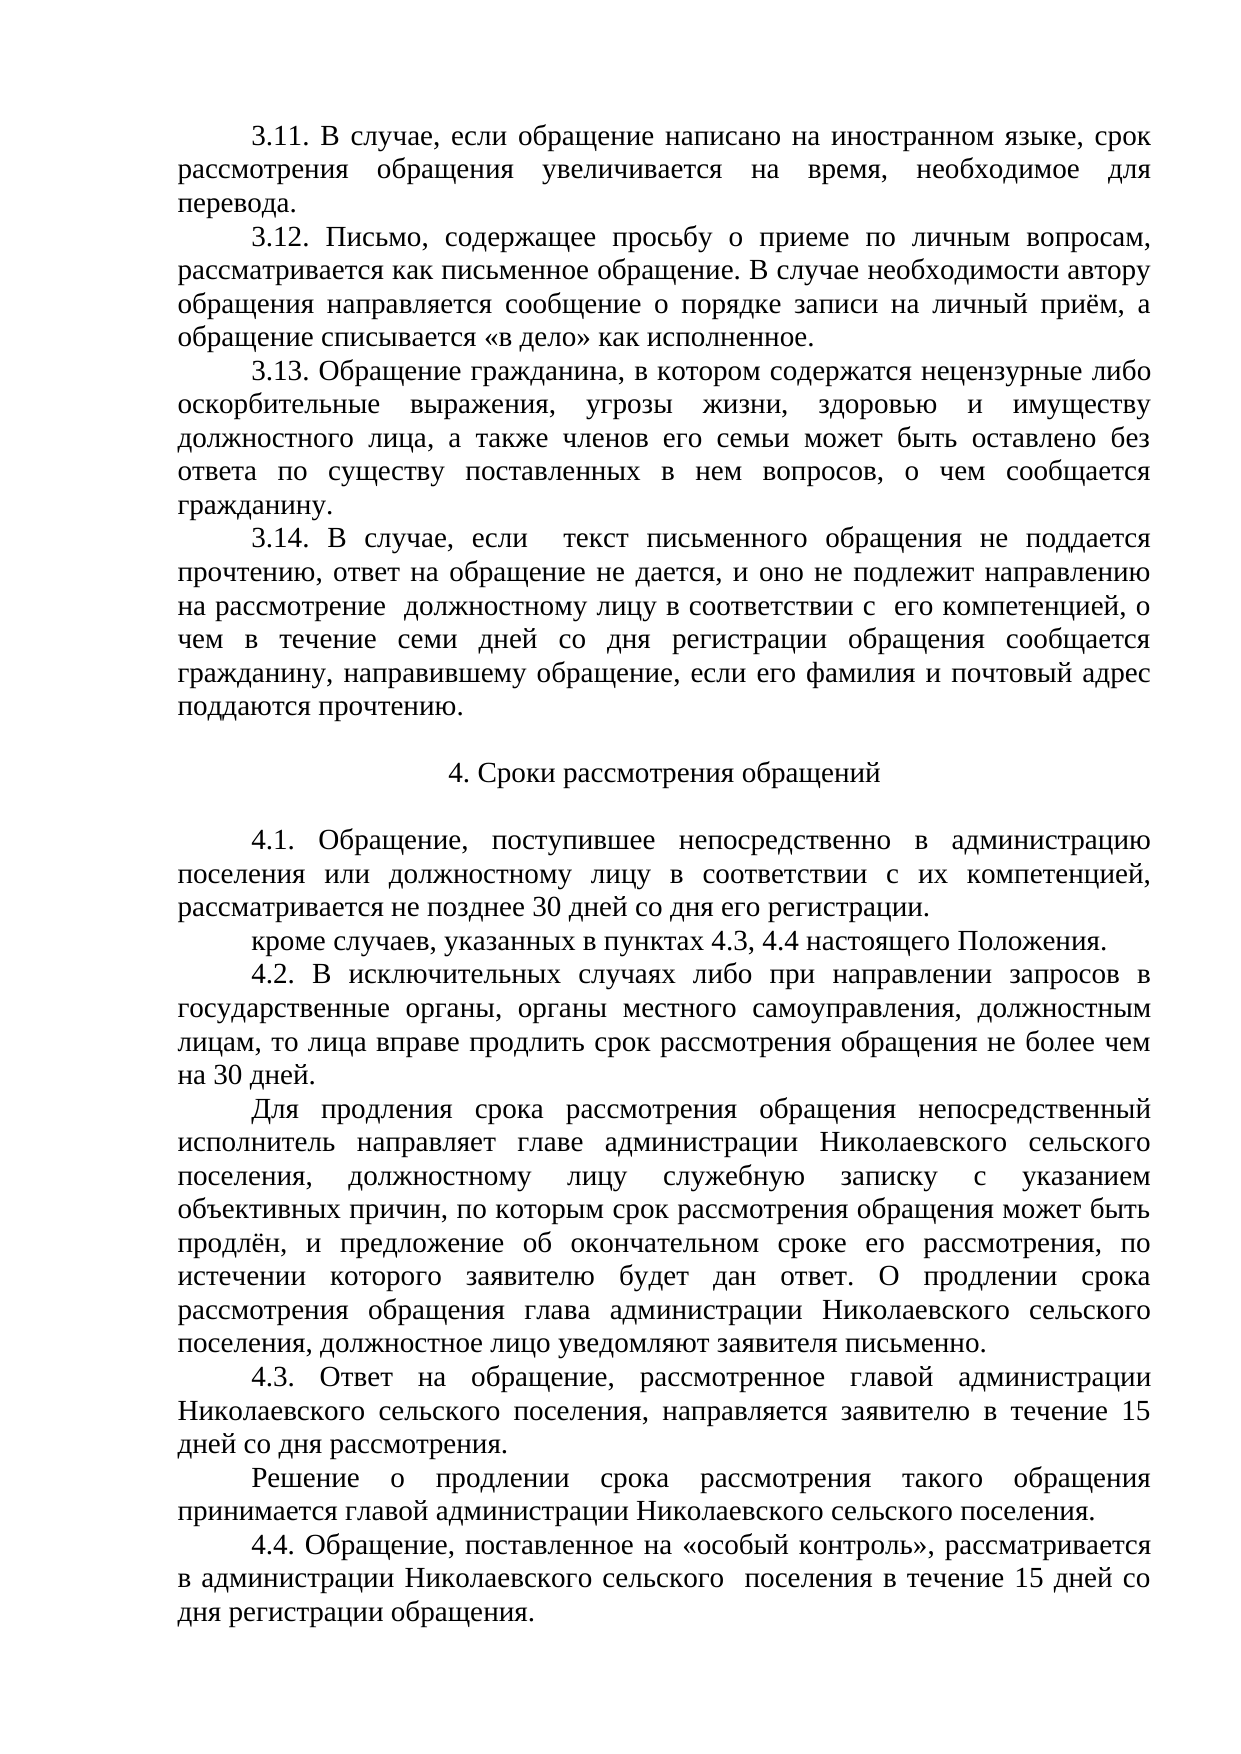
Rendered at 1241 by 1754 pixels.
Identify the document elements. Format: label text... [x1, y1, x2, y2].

text 3.11. В случае, если обращение написано на иностранном языке, срок рассмотрения обращения увеличивается на время, необходимое для перевода. [177, 118, 1152, 219]
text Для продления срока рассмотрения обращения непосредственный исполнитель направляет главе администрации Николаевского сельского поселения, должностному лицу служебную записку с указанием объективных причин, по которым срок рассмотрения обращения может быть продлён, и предложение об окончательном сроке его рассмотрения, по истечении которого заявителю будет дан ответ. О продлении срока рассмотрения обращения глава администрации Николаевского сельского поселения, должностное лицо уведомляют заявителя письменно. [177, 1091, 1152, 1359]
text 3.12. Письмо, содержащее просьбу о приеме по личным вопросам, рассматривается как письменное обращение. В случае необходимости автору обращения направляется сообщение о порядке записи на личный приём, а обращение списывается «в дело» как исполненное. [177, 219, 1152, 353]
text 4. Сроки рассмотрения обращений [177, 755, 1152, 789]
text 4.2. В исключительных случаях либо при направлении запросов в государственные органы, органы местного самоуправления, должностным лицам, то лица вправе продлить срок рассмотрения обращения не более чем на 30 дней. [177, 957, 1152, 1091]
text 4.3. Ответ на обращение, рассмотренное главой администрации Николаевского сельского поселения, направляется заявителю в течение 15 дней со дня рассмотрения. [177, 1359, 1152, 1460]
text Решение о продлении срока рассмотрения такого обращения принимается главой администрации Николаевского сельского поселения. [177, 1460, 1152, 1527]
text 3.13. Обращение гражданина, в котором содержатся нецензурные либо оскорбительные выражения, угрозы жизни, здоровью и имуществу должностного лица, а также членов его семьи может быть оставлено без ответа по существу поставленных в нем вопросов, о чем сообщается гражданину. [177, 353, 1152, 521]
text 4.1. Обращение, поступившее непосредственно в администрацию поселения или должностному лицу в соответствии с их компетенцией, рассматривается не позднее 30 дней со дня его регистрации. [177, 822, 1152, 923]
text 3.14. В случае, если текст письменного обращения не поддается прочтению, ответ на обращение не дается, и оно не подлежит направлению на рассмотрение должностному лицу в соответствии с его компетенцией, о чем в течение семи дней со дня регистрации обращения сообщается гражданину, направившему обращение, если его фамилия и почтовый адрес поддаются прочтению. [177, 521, 1152, 722]
text кроме случаев, указанных в пунктах 4.3, 4.4 настоящего Положения. [177, 923, 1152, 957]
text 4.4. Обращение, поставленное на «особый контроль», рассматривается в администрации Николаевского сельского поселения в течение 15 дней со дня регистрации обращения. [177, 1527, 1152, 1627]
